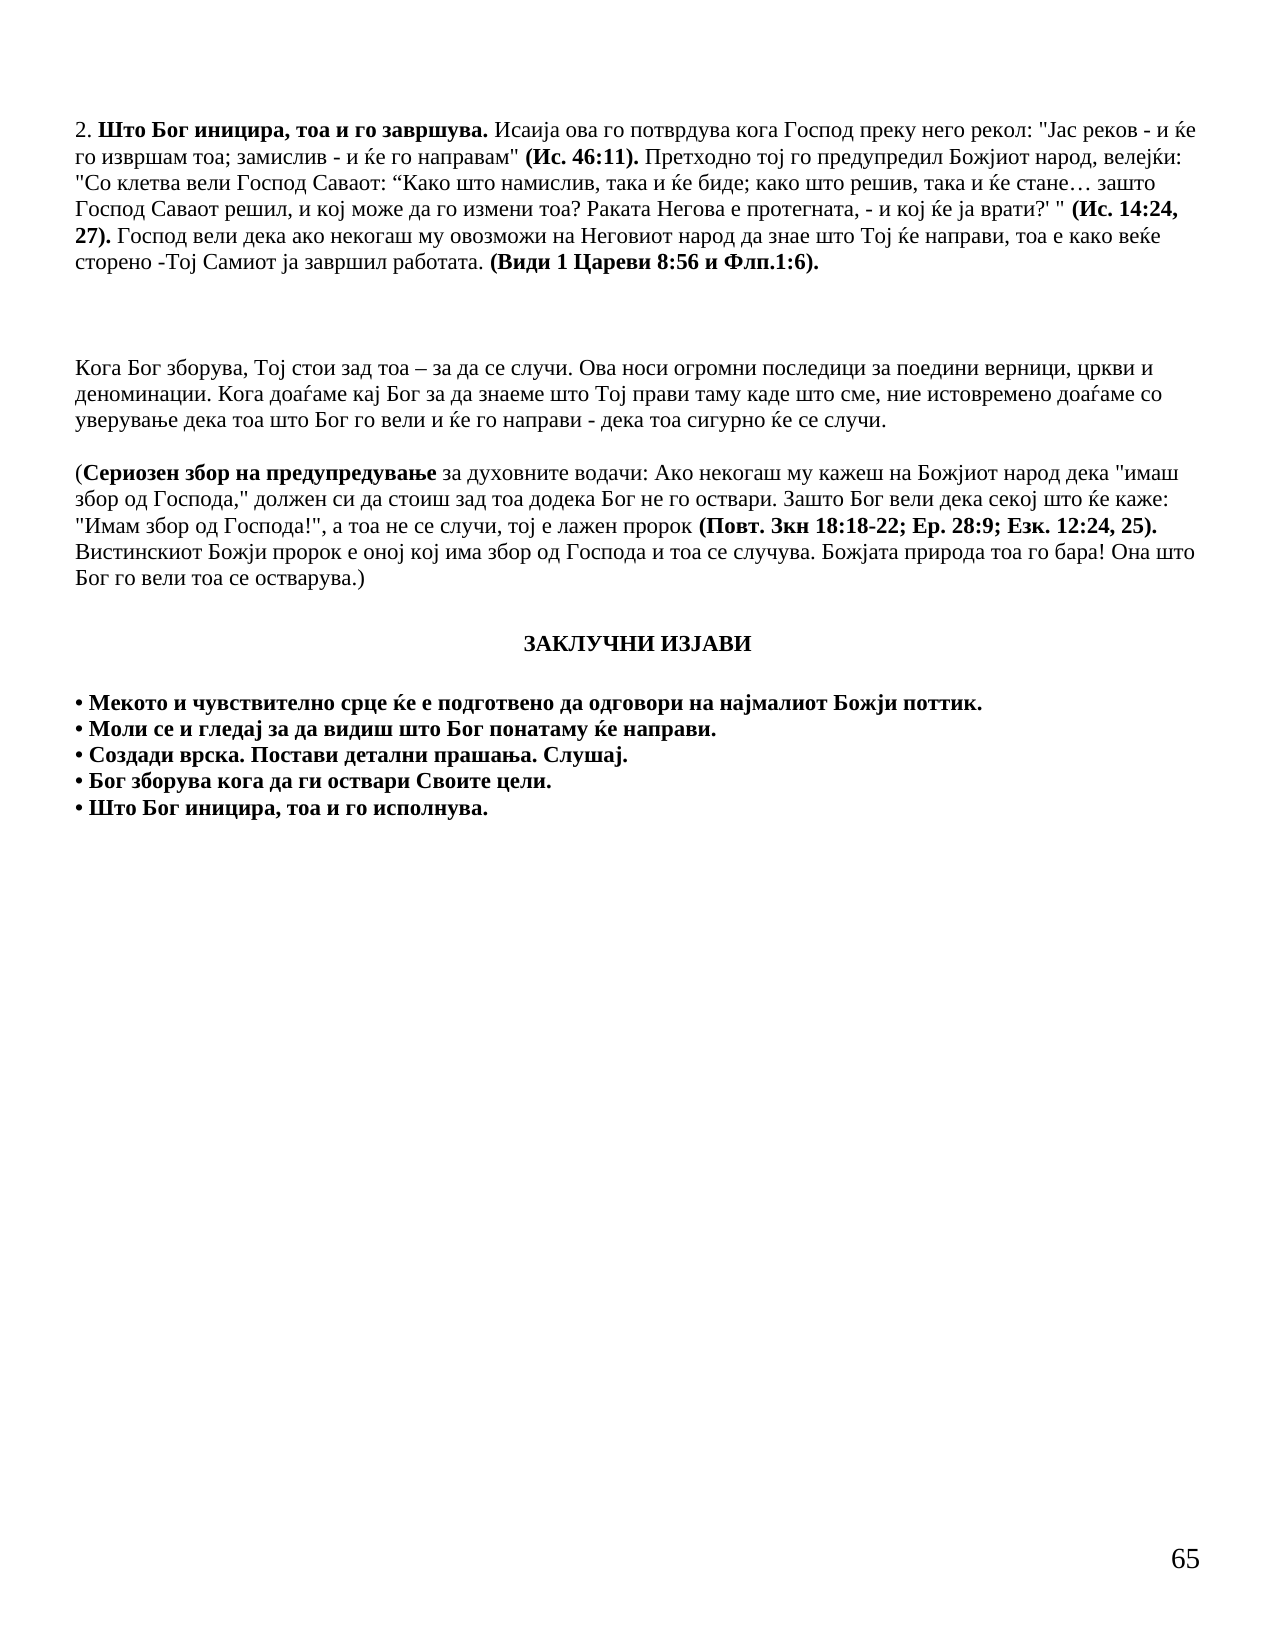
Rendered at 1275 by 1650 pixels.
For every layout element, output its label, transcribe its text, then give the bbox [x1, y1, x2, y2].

text • Што Бог иницира, тоа и го исполнува. [75, 794, 1200, 820]
subtitle ЗАКЛУЧНИ ИЗЈАВИ [75, 629, 1200, 656]
text 2. Што Бог иницира, тоа и го завршува. Исаија ова го потврдува кога Господ преку него рекол: "Јас реков - и ќе го извршам тоа; замислив - и ќе го направам" (Ис. 46:11). Претходно тој го предупредил Божјиот народ, велејќи: "Со клетва вели Господ Саваот: “Како што намислив, така и ќе биде; како што решив, така и ќе стане… зашто Господ Саваот решил, и кој може да го измени тоа? Раката Негова е протегната, - и кој ќе ја врати?' " (Ис. 14:24, 27). Господ вели дека ако некогаш му овозможи на Неговиот народ да знае што Тој ќе направи, тоа е како веќе сторено -Тој Самиот ја завршил работата. (Види 1 Цареви 8:56 и Флп.1:6). [75, 116, 1200, 274]
text Кога Бог зборува, Тој стои зад тоа – за да се случи. Ова носи огромни последици за поедини верници, цркви и деноминации. Кога доаѓаме кај Бог за да знаеме што Тој прави таму каде што сме, ние истовремено доаѓаме со уверување дека тоа што Бог го вели и ќе го направи - дека тоа сигурно ќе се случи. [75, 353, 1200, 433]
text • Создади врска. Постави детални прашања. Слушај. [75, 741, 1200, 768]
text • Мекото и чувствително срце ќе е подготвено да одговори на најмалиот Божји поттик. [75, 688, 1200, 715]
text (Сериозен збор на предупредување за духовните водачи: Ако некогаш му кажеш на Божјиот народ дека "имаш збор од Господа," должен си да стоиш зад тоа додека Бог не го оствари. Зашто Бог вели дека секој што ќе каже: "Имам збор од Господа!", а тоа не се случи, тој е лажен пророк (Повт. Зкн 18:18-22; Ер. 28:9; Езк. 12:24, 25). Вистинскиот Божји пророк е оној кој има збор од Господа и тоа се случува. Божјата природа тоа го бара! Она што Бог го вели тоа се остварува.) [75, 459, 1200, 591]
text • Бог зборува кога да ги оствари Своите цели. [75, 768, 1200, 794]
text • Моли се и гледај за да видиш што Бог понатаму ќе направи. [75, 715, 1200, 741]
